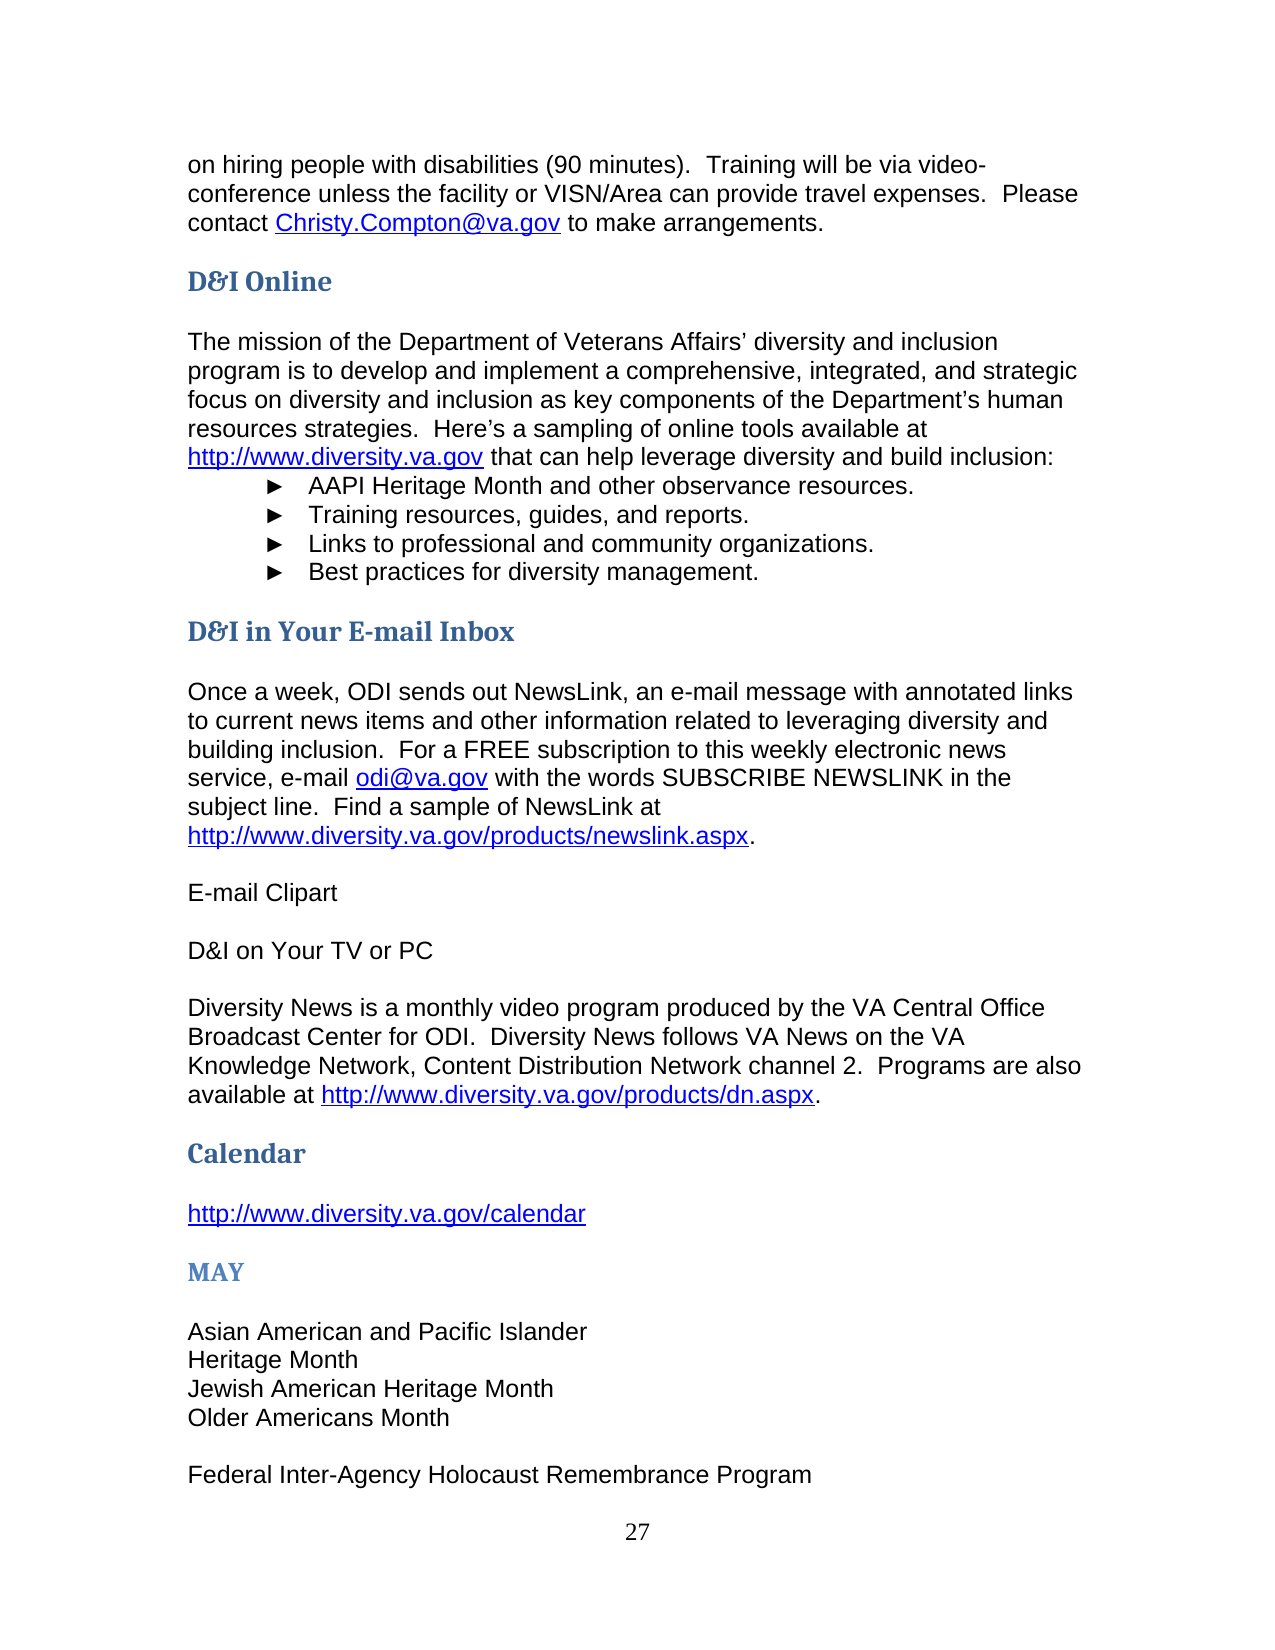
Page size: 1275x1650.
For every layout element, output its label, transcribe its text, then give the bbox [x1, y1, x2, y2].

text ► Links to professional and community organizations. [262, 528, 1087, 557]
text Heritage Month [187, 1346, 1087, 1374]
subtitle Calendar [187, 1137, 1087, 1171]
text Asian American and Pacific Islander [187, 1317, 1087, 1346]
text Once a week, ODI sends out NewsLink, an e-mail message with annotated links to current news items and other information related to leveraging diversity and building inclusion. For a FREE subscription to this weekly electronic news service, e-mail odi@va.gov with the words SUBSCRIBE NEWSLINK in the subject line. Find a sample of NewsLink at http://www.diversity.va.gov/products/newslink.aspx. [187, 677, 1087, 849]
text Jewish American Heritage Month [187, 1374, 1087, 1403]
subtitle D&I in Your E-mail Inbox [187, 615, 1087, 648]
text ► Best practices for diversity management. [262, 557, 1087, 586]
text ► AAPI Heritage Month and other observance resources. [262, 471, 1087, 500]
text Diversity News is a monthly video program produced by the VA Central Office Broadcast Center for ODI. Diversity News follows VA News on the VA Knowledge Network, Content Distribution Network channel 2. Programs are also available at http://www.diversity.va.gov/products/dn.aspx. [187, 993, 1087, 1108]
text E-mail Clipart [187, 878, 1087, 907]
text The mission of the Department of Veterans Affairs’ diversity and inclusion program is to develop and implement a comprehensive, integrated, and strategic focus on diversity and inclusion as key components of the Department’s human resources strategies. Here’s a sampling of online tools available at http://www.diversity.va.gov that can help leverage diversity and build inclusion: [187, 327, 1087, 471]
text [187, 150, 1087, 236]
text http://www.diversity.va.gov/calendar [187, 1199, 1087, 1228]
subtitle MAY [187, 1257, 1087, 1288]
text ► Training resources, guides, and reports. [262, 500, 1087, 528]
subtitle D&I Online [187, 265, 1087, 298]
text Older Americans Month [187, 1403, 1087, 1432]
text D&I on Your TV or PC [187, 936, 1087, 964]
text Federal Inter-Agency Holocaust Remembrance Program [187, 1461, 1087, 1489]
